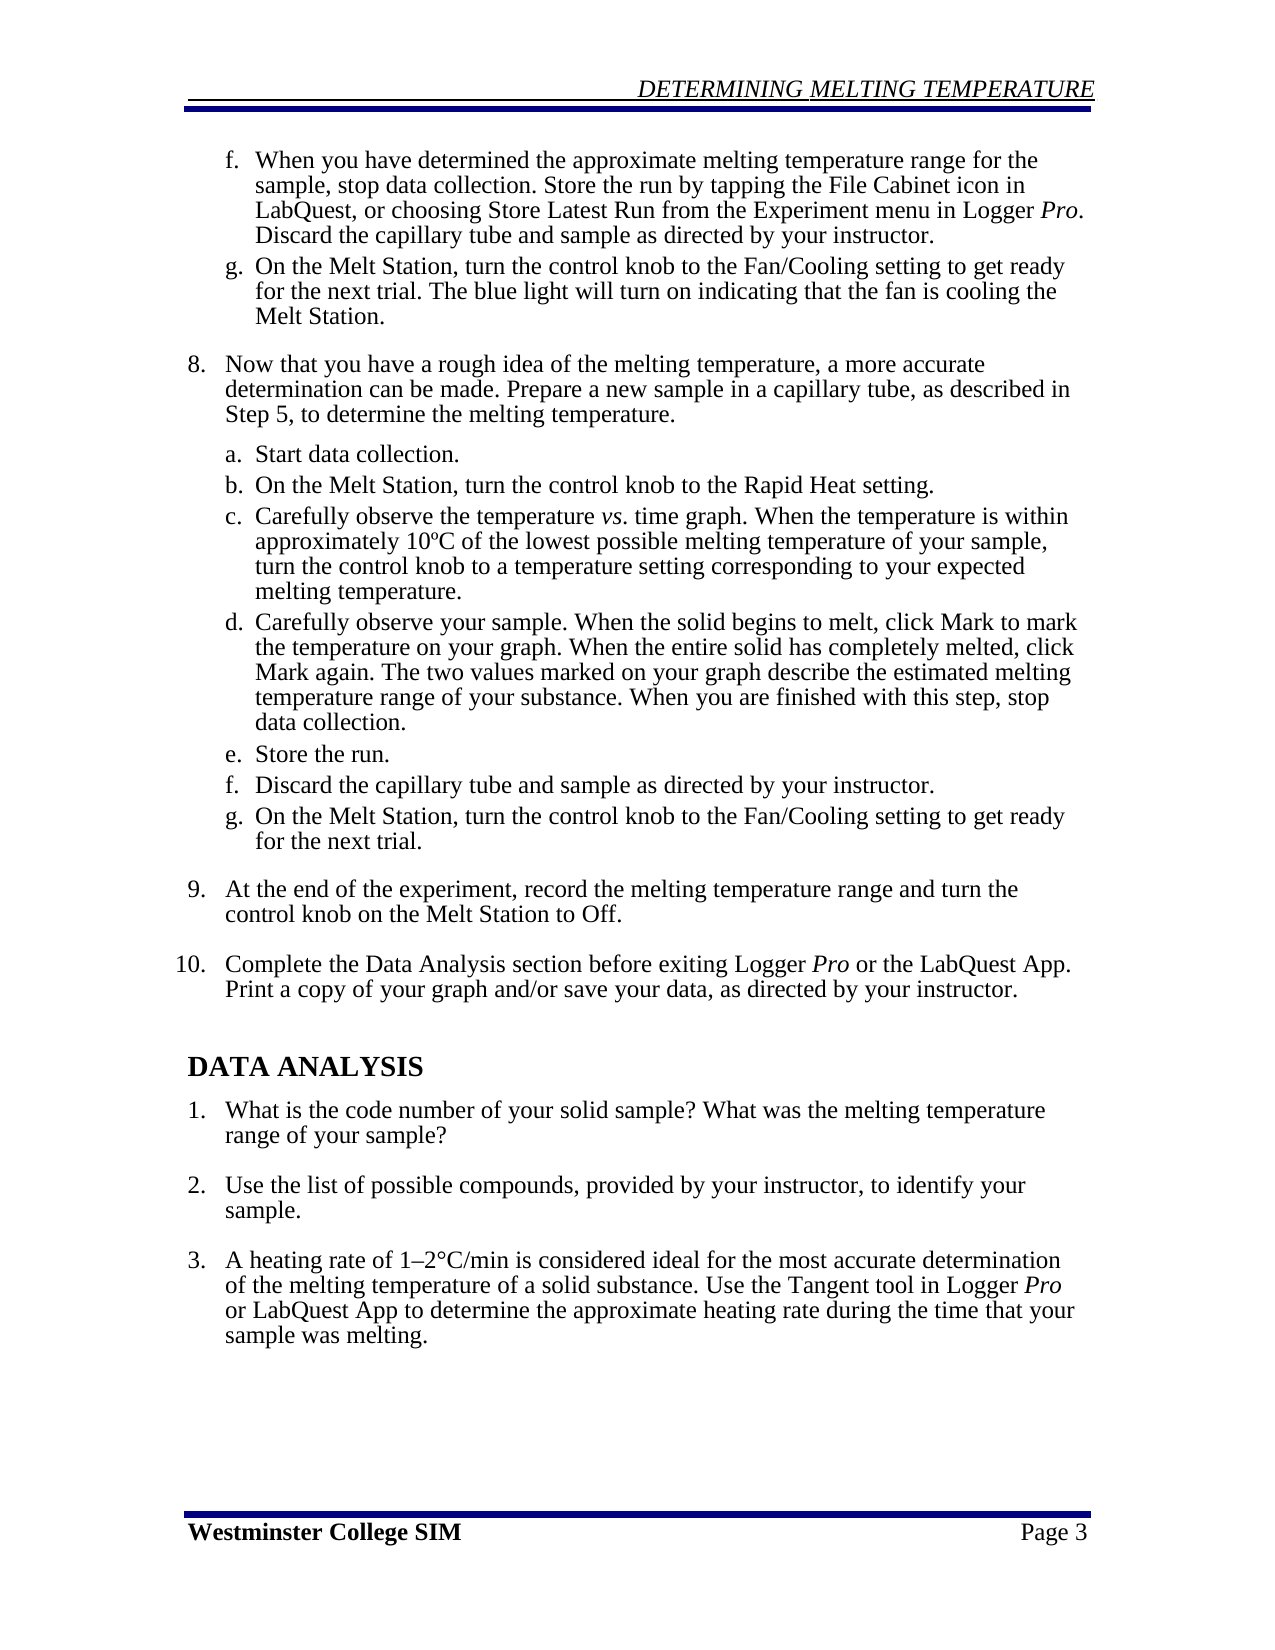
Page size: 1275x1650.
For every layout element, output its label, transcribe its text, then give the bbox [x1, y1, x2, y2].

list Carefully observe your sample. When the solid begins to melt, click Mark to mark the temperature on your graph. When the entire solid has completely melted, click Mark again. The two values marked on your graph describe the estimated melting temperature range of your substance. When you are finished with this step, stop data collection. [225, 611, 1079, 736]
list What is the code number of your solid sample? What was the melting temperature range of your sample? [187, 1098, 1048, 1148]
list On the Melt Station, turn the control knob to the Fan/Cooling setting to get ready for the next trial. The blue light will turn on indicating that the fan is cooling the Melt Station. [225, 254, 1067, 329]
list Complete the Data Analysis section before exiting Logger Pro or the LabQuest App. Print a copy of your graph and/or save your data, as directed by your instructor. [175, 953, 1074, 1003]
list Now that you have a rough idea of the melting temperature, a more accurate determination can be made. Prepare a new sample in a capillary tube, as described in Step 5, to determine the melting temperature. [187, 353, 1073, 428]
list Store the run. [225, 739, 1108, 767]
list When you have determined the approximate melting temperature range for the sample, stop data collection. Store the run by tapping the File Cabinet icon in LabQuest, or choosing Store Latest Run from the Experiment menu in Logger Pro. Discard the capillary tube and sample as directed by your instructor. [225, 148, 1087, 248]
list On the Melt Station, turn the control knob to the Rapid Heat setting. [225, 470, 1108, 499]
list Discard the capillary tube and sample as directed by your instructor. [225, 770, 1108, 799]
list A heating rate of 1–2°C/min is considered ideal for the most accurate determination of the melting temperature of a solid substance. Use the Tangent tool in Logger Pro or LabQuest App to determine the approximate heating rate during the time that your sample was melting. [187, 1249, 1077, 1349]
list Carefully observe the temperature vs. time graph. When the temperature is within approximately 10ºC of the lowest possible melting temperature of your sample, turn the control knob to a temperature setting corresponding to your expected melting temperature. [225, 504, 1071, 604]
list On the Melt Station, turn the control knob to the Fan/Cooling setting to get ready for the next trial. [225, 804, 1067, 854]
subtitle DATA ANALYSIS [187, 1049, 1108, 1082]
list Start data collection. [225, 439, 1108, 467]
list Use the list of possible compounds, provided by your instructor, to identify your sample. [187, 1173, 1029, 1223]
list At the end of the experiment, record the melting temperature range and turn the control knob on the Melt Station to Off. [187, 878, 1021, 928]
